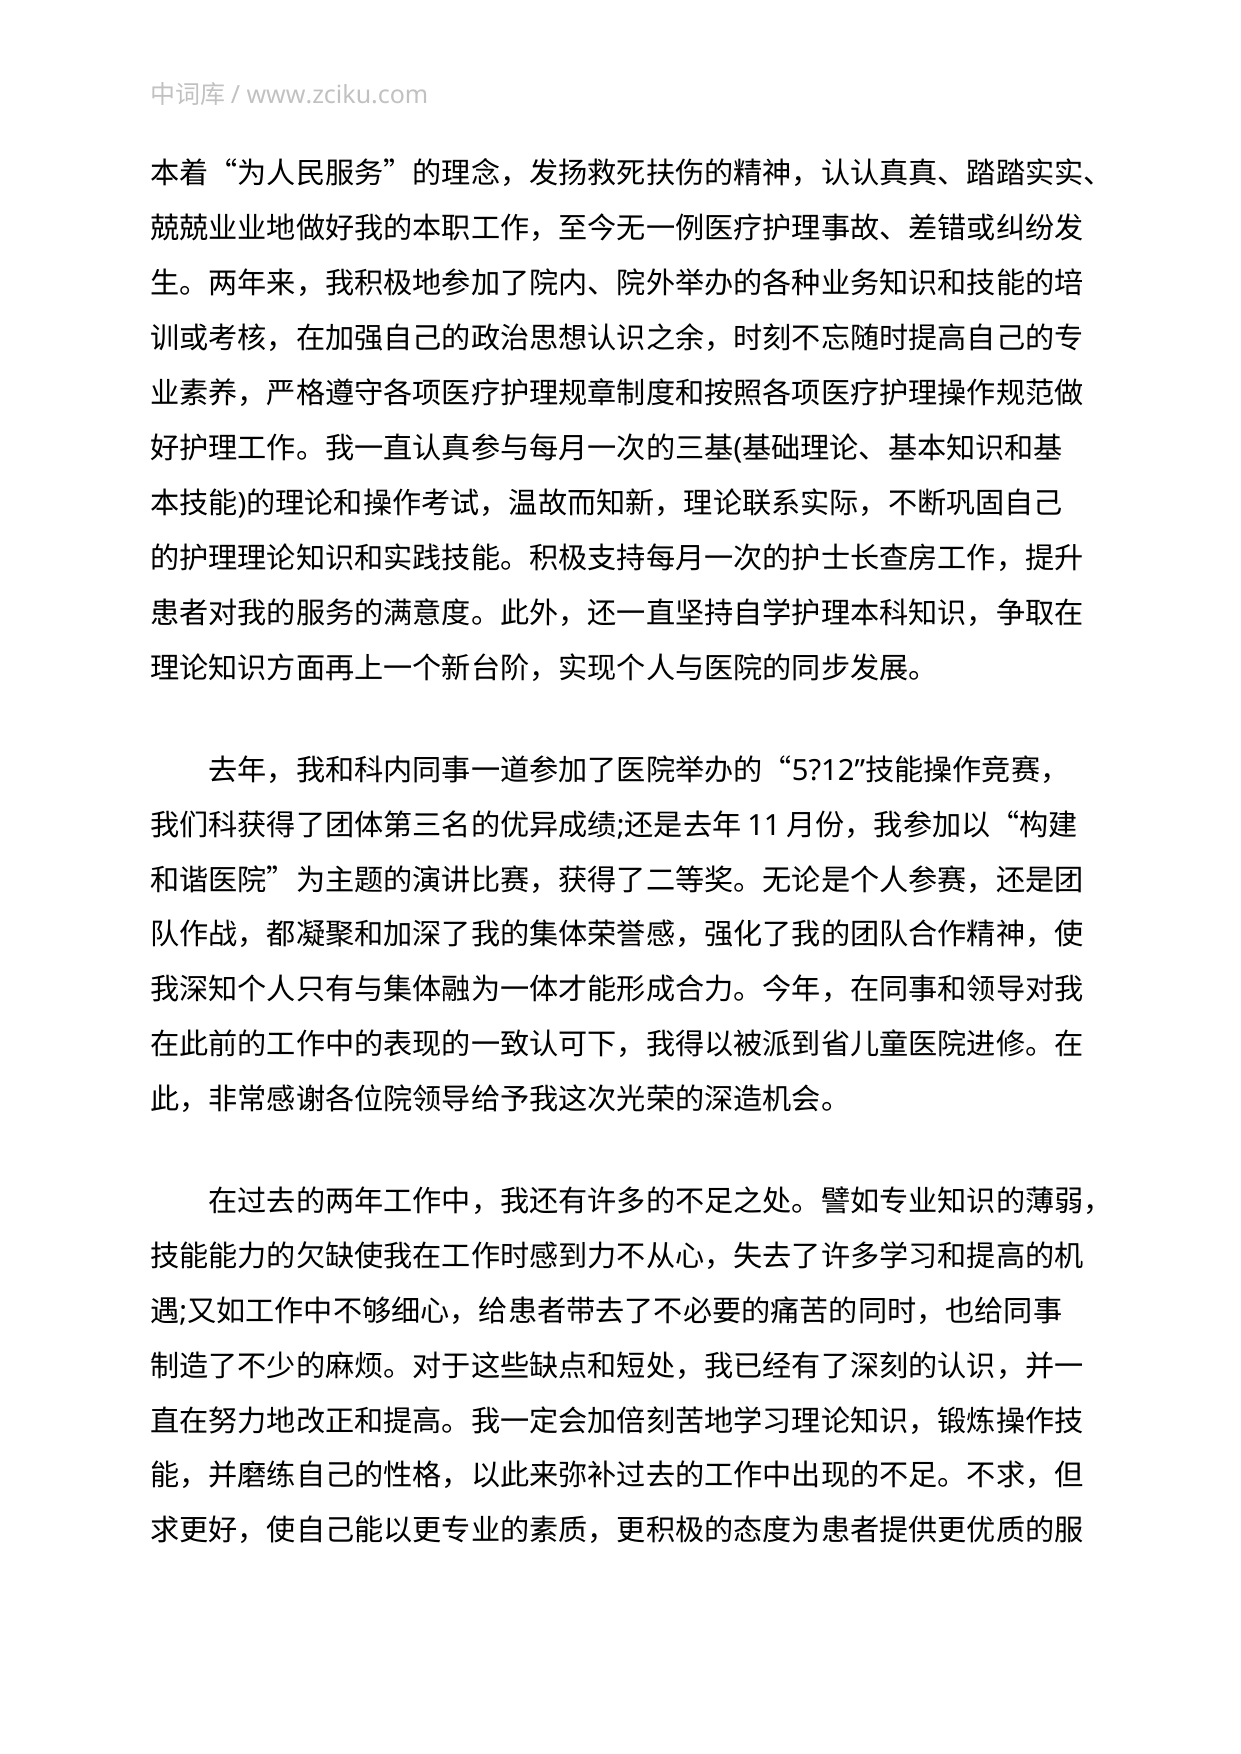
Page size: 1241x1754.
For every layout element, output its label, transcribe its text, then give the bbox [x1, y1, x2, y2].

text 去年，我和科内同事一道参加了医院举办的“5?12”技能操作竞赛，我们科获得了团体第三名的优异成绩;还是去年11月份，我参加以“构建和谐医院”为主题的演讲比赛，获得了二等奖。无论是个人参赛，还是团队作战，都凝聚和加深了我的集体荣誉感，强化了我的团队合作精神，使我深知个人只有与集体融为一体才能形成合力。今年，在同事和领导对我在此前的工作中的表现的一致认可下，我得以被派到省儿童医院进修。在此，非常感谢各位院领导给予我这次光荣的深造机会。 [150, 746, 1090, 1118]
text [150, 150, 1090, 687]
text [150, 1177, 1090, 1549]
